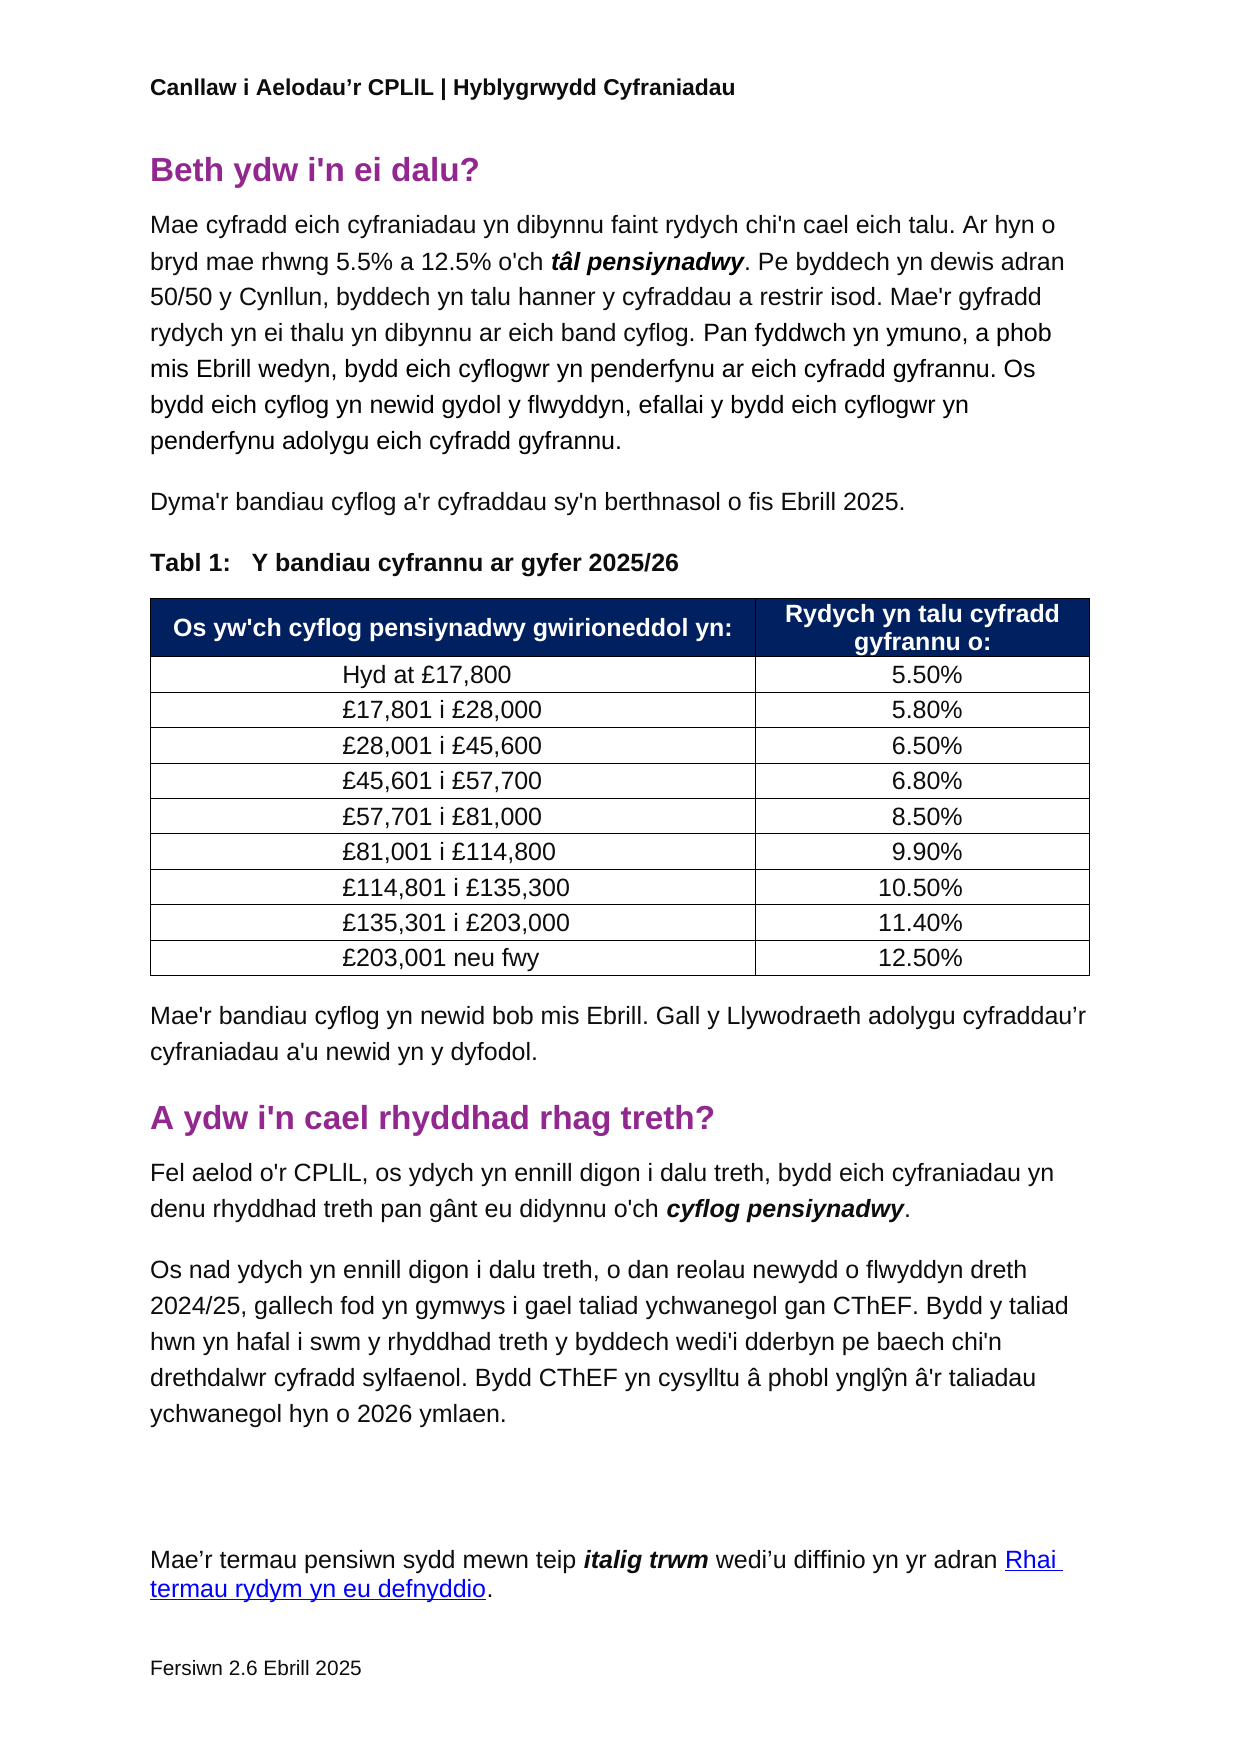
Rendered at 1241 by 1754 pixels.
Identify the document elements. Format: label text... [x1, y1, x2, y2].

subtitle Beth ydw i'n ei dalu? [150, 150, 1090, 188]
table_cell £114,801 i £135,300 [151, 870, 755, 904]
text Fel aelod o'r CPLlL, os ydych yn ennill digon i dalu treth, bydd eich cyfraniadau yn denu rhyddhad treth pan gânt eu didynnu o'ch cyflog pensiynadwy. [150, 1158, 1090, 1223]
text Mae'r bandiau cyflog yn newid bob mis Ebrill. Gall y Llywodraeth adolygu cyfraddau’r cyfraniadau a'u newid yn y dyfodol. [150, 1001, 1090, 1066]
table_cell 5.50% [756, 657, 1089, 692]
table_cell £135,301 i £203,000 [151, 905, 755, 939]
text Tabl 1: Y bandiau cyfrannu ar gyfer 2025/26 [150, 548, 1090, 577]
text Mae cyfradd eich cyfraniadau yn dibynnu faint rydych chi'n cael eich talu. Ar hyn o bryd mae rhwng 5.5% a 12.5% o'ch tâl pensiynadwy. Pe byddech yn dewis adran 50/50 y Cynllun, byddech yn talu hanner y cyfraddau a restrir isod. Mae'r gyfradd rydych yn ei thalu yn dibynnu ar eich band cyflog. Pan fyddwch yn ymuno, a phob mis Ebrill wedyn, bydd eich cyflogwr yn penderfynu ar eich cyfradd gyfrannu. Os bydd eich cyflog yn newid gydol y flwyddyn, efallai y bydd eich cyflogwr yn penderfynu adolygu eich cyfradd gyfrannu. [150, 211, 1090, 455]
table_cell 6.80% [756, 764, 1089, 798]
table_cell £57,701 i £81,000 [151, 799, 755, 833]
table_cell 8.50% [756, 799, 1089, 833]
table_cell Hyd at £17,800 [151, 657, 755, 692]
table_cell £81,001 i £114,800 [151, 834, 755, 869]
table_cell 5.80% [756, 693, 1089, 727]
table_cell £17,801 i £28,000 [151, 693, 755, 727]
table_cell 10.50% [756, 870, 1089, 904]
table_cell £28,001 i £45,600 [151, 728, 755, 762]
table_cell 12.50% [756, 941, 1089, 975]
table_cell 6.50% [756, 728, 1089, 762]
table_header Rydych yn talu cyfradd gyfrannu o: [756, 599, 1089, 656]
table_cell 11.40% [756, 905, 1089, 939]
table_header Os yw'ch cyflog pensiynadwy gwirioneddol yn: [151, 599, 755, 656]
text Os nad ydych yn ennill digon i dalu treth, o dan reolau newydd o flwyddyn dreth 2024/25, gallech fod yn gymwys i gael taliad ychwanegol gan CThEF. Bydd y taliad hwn yn hafal i swm y rhyddhad treth y byddech wedi'i dderbyn pe baech chi'n drethdalwr cyfradd sylfaenol. Bydd CThEF yn cysylltu â phobl ynglŷn â'r taliadau ychwanegol hyn o 2026 ymlaen. [150, 1255, 1090, 1428]
subtitle A ydw i'n cael rhyddhad rhag treth? [150, 1098, 1090, 1136]
text Dyma'r bandiau cyflog a'r cyfraddau sy'n berthnasol o fis Ebrill 2025. [150, 487, 1090, 516]
table_cell £45,601 i £57,700 [151, 764, 755, 798]
table_cell 9.90% [756, 834, 1089, 869]
table_cell £203,001 neu fwy [151, 941, 755, 975]
